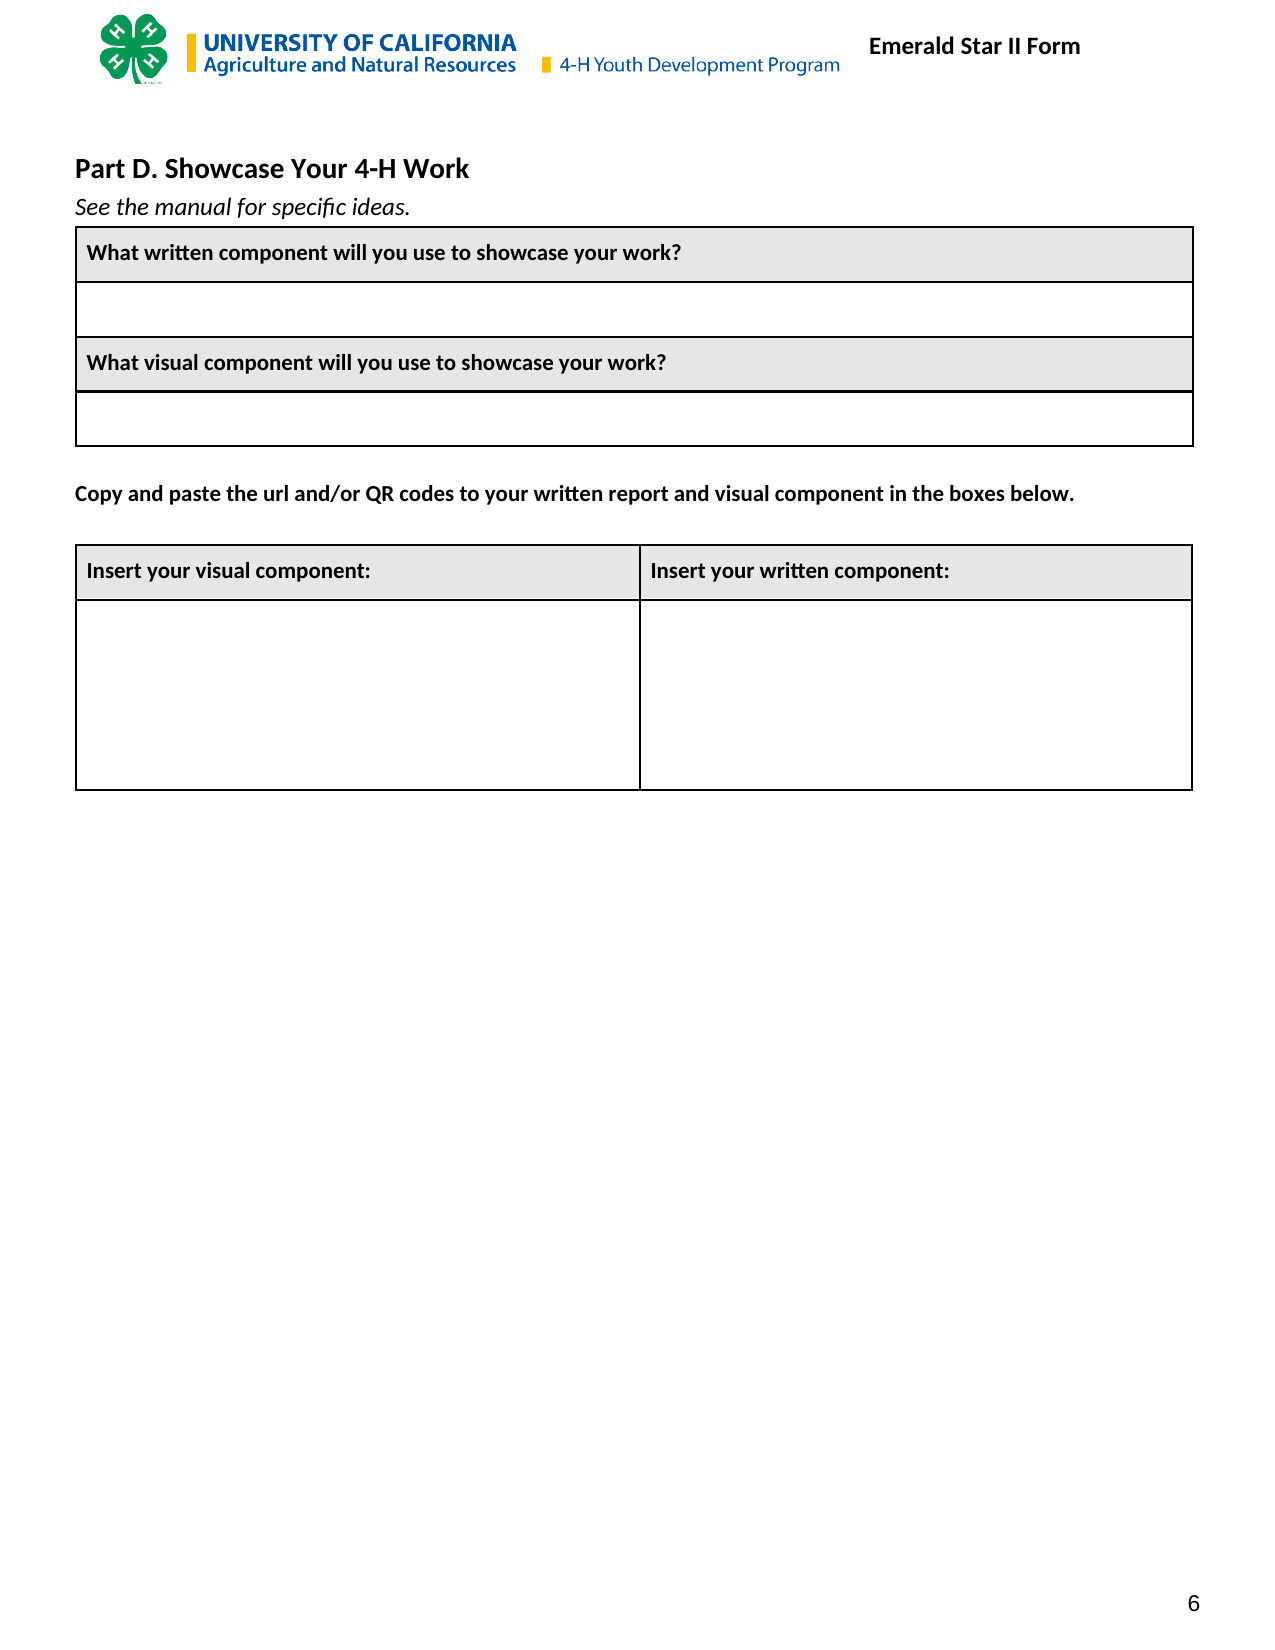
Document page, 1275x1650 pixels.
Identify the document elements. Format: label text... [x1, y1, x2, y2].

table_cell [77, 601, 639, 789]
table_header Insert your visual component: [77, 546, 639, 598]
table_cell [641, 601, 1191, 789]
table_cell What visual component will you use to showcase your work? [77, 338, 1192, 390]
text See the manual for specific ideas. [75, 191, 1200, 221]
text Copy and paste the url and/or QR codes to your written report and visual component in the boxes below. [75, 479, 1200, 507]
subtitle Part D. Showcase Your 4-H Work [75, 150, 1200, 186]
picture [90, 9, 849, 96]
table_header Insert your written component: [641, 546, 1191, 598]
table_header What written component will you use to showcase your work? [77, 228, 1192, 281]
table_cell [77, 283, 1192, 336]
table_cell [77, 393, 1192, 445]
